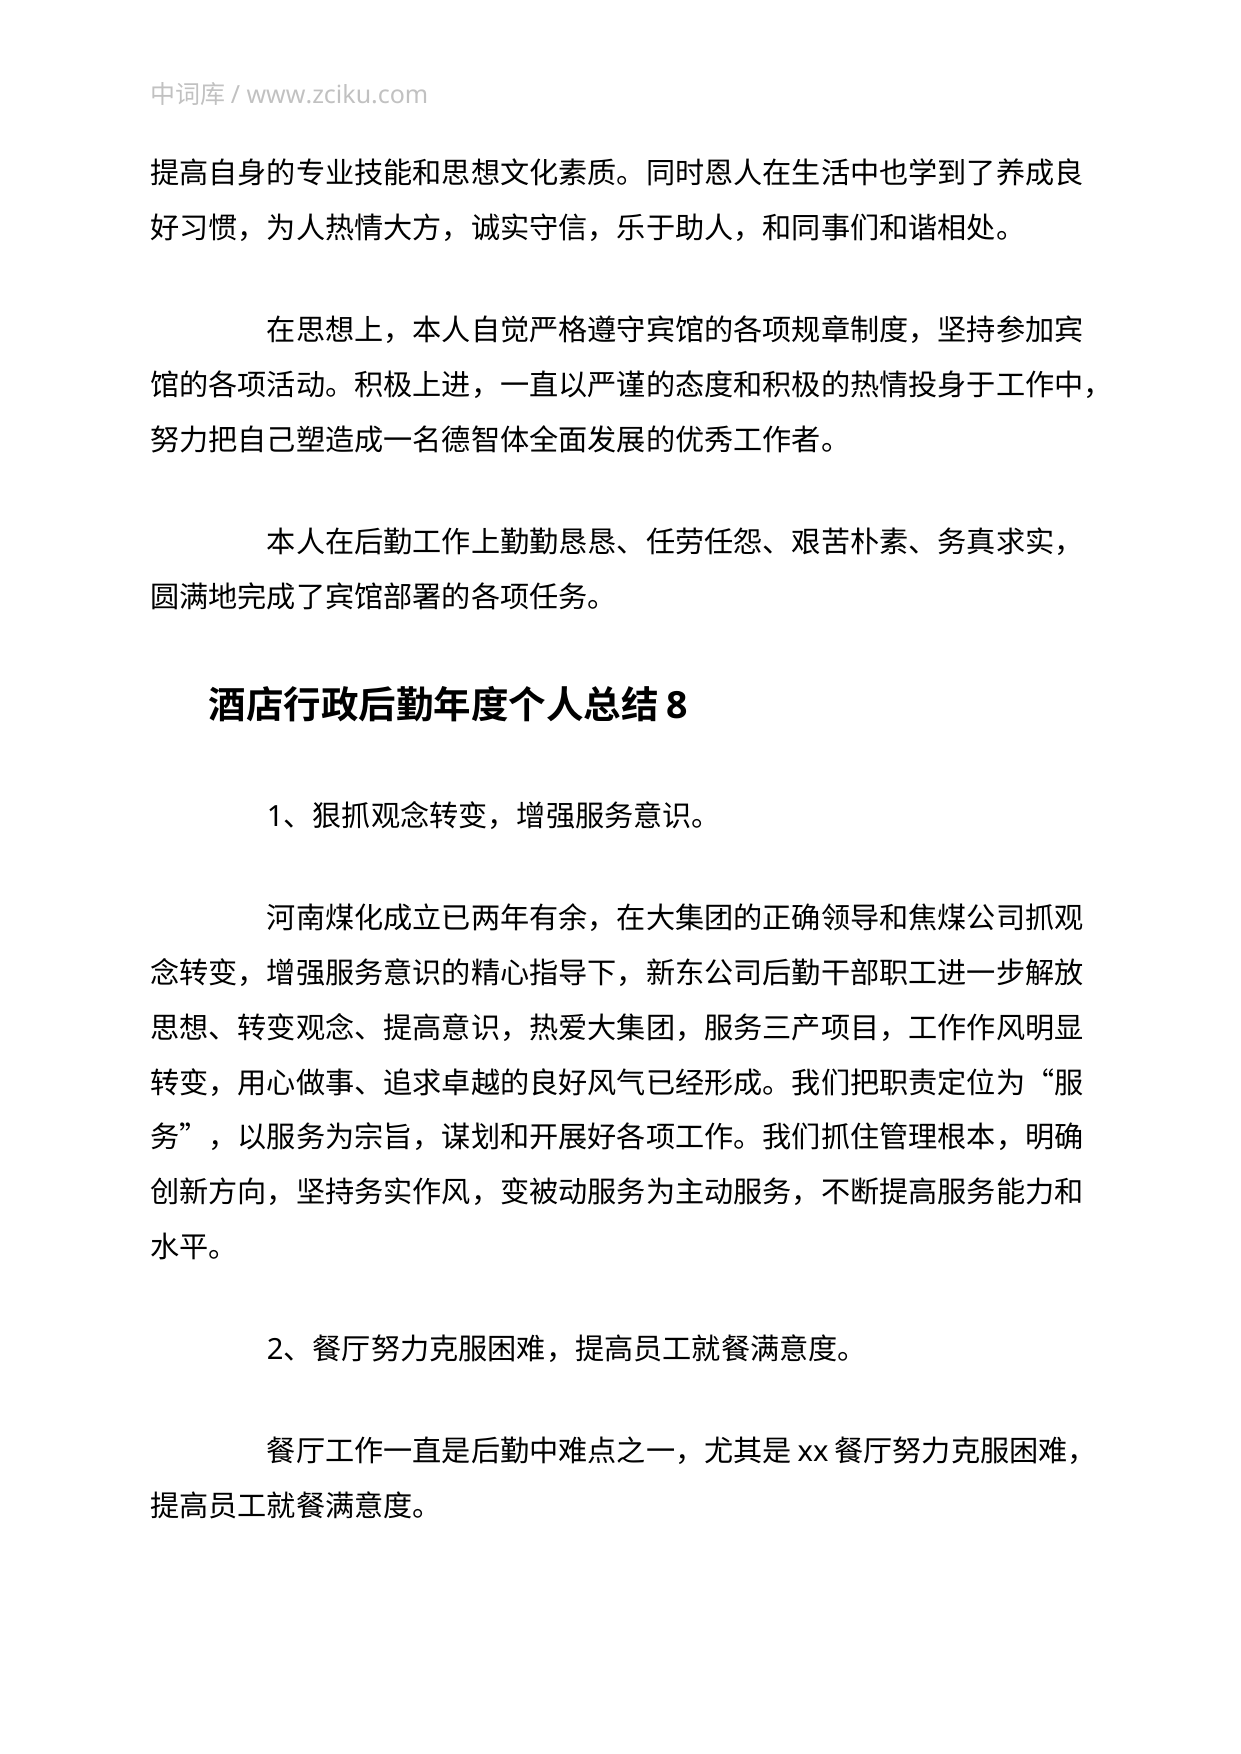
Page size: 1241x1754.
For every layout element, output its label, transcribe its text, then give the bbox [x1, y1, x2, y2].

text 酒店行政后勤年度个人总结8 [150, 675, 1090, 729]
text 餐厅工作一直是后勤中难点之一，尤其是xx餐厅努力克服困难，提高员工就餐满意度。 [150, 1428, 1090, 1525]
text 2、餐厅努力克服困难，提高员工就餐满意度。 [150, 1326, 1090, 1368]
text 1、狠抓观念转变，增强服务意识。 [150, 792, 1090, 835]
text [150, 150, 1090, 247]
text 河南煤化成立已两年有余，在大集团的正确领导和焦煤公司抓观念转变，增强服务意识的精心指导下，新东公司后勤干部职工进一步解放思想、转变观念、提高意识，热爱大集团，服务三产项目，工作作风明显转变，用心做事、追求卓越的良好风气已经形成。我们把职责定位为“服务”，以服务为宗旨，谋划和开展好各项工作。我们抓住管理根本，明确创新方向，坚持务实作风，变被动服务为主动服务，不断提高服务能力和水平。 [150, 894, 1090, 1266]
text 本人在后勤工作上勤勤恳恳、任劳任怨、艰苦朴素、务真求实，圆满地完成了宾馆部署的各项任务。 [150, 518, 1090, 615]
text 在思想上，本人自觉严格遵守宾馆的各项规章制度，坚持参加宾馆的各项活动。积极上进，一直以严谨的态度和积极的热情投身于工作中，努力把自己塑造成一名德智体全面发展的优秀工作者。 [150, 307, 1090, 459]
